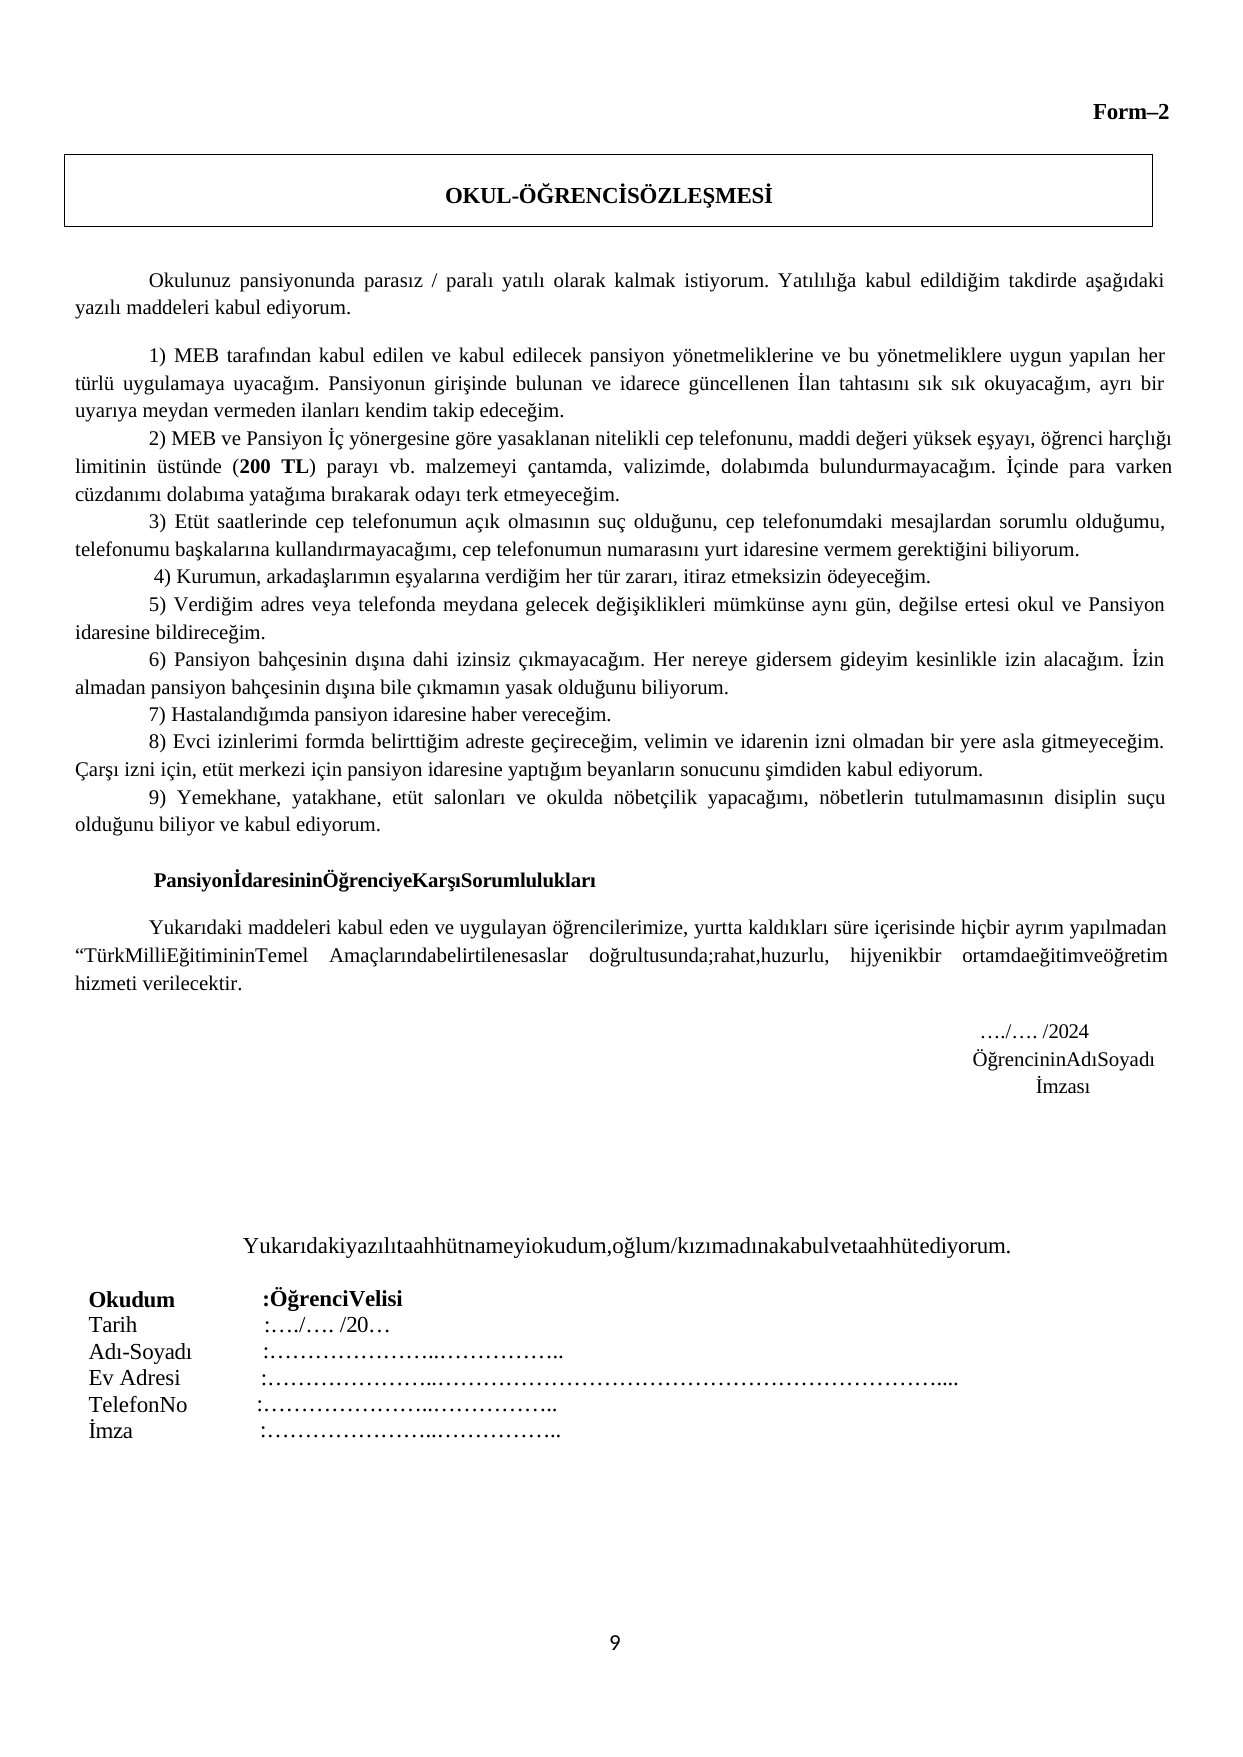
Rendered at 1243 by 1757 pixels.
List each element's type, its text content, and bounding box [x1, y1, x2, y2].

text Okulunuz pansiyonunda parasız / paralı yatılı olarak kalmak istiyorum. Yatılılığa kabul edildiğim takdirde aşağıdaki yazılı maddeleri kabul ediyorum. [75, 267, 1165, 319]
text …./…. /2024 [979, 1018, 1184, 1043]
text Yukarıdaki maddeleri kabul eden ve uygulayan öğrencilerimize, yurtta kaldıkları süre içerisinde hiçbir ayrım yapılmadan “TürkMilliEğitimininTemel Amaçlarındabelirtilenesaslar doğrultusunda;rahat,huzurlu, hijyenikbir ortamdaeğitimveöğretim hizmeti verilecektir. [75, 915, 1169, 994]
list MEB tarafından kabul edilen ve kabul edilecek pansiyon yönetmeliklerine ve bu yönetmeliklere uygun yapılan her türlü uygulamaya uyacağım. Pansiyonun girişinde bulunan ve idarece güncellenen İlan tahtasını sık sık okuyacağım, ayrı bir uyarıya meydan vermeden ilanları kendim takip edeceğim. [75, 343, 1166, 422]
list Hastalandığımda pansiyon idaresine haber vereceğim. [148, 703, 1184, 726]
subtitle PansiyonİdaresininÖğrenciyeKarşıSorumlulukları [154, 868, 1184, 892]
list Evci izinlerimi formda belirttiğim adreste geçireceğim, velimin ve idarenin izni olmadan bir yere asla gitmeyeceğim. Çarşı izni için, etüt merkezi için pansiyon idaresine yaptığım beyanların sonucunu şimdiden kabul ediyorum. [75, 729, 1165, 781]
text ÖğrencininAdıSoyadı İmzası [972, 1047, 1184, 1098]
list Etüt saatlerinde cep telefonumun açık olmasının suç olduğunu, cep telefonumdaki mesajlardan sorumlu olduğumu, telefonumu başkalarına kullandırmayacağımı, cep telefonumun numarasını yurt idaresine vermem gerektiğini biliyorum. [75, 509, 1166, 561]
list Yemekhane, yatakhane, etüt salonları ve okulda nöbetçilik yapacağımı, nöbetlerin tutulmamasının disiplin suçu olduğunu biliyor ve kabul ediyorum. [75, 785, 1167, 836]
subtitle Form–2 [39, 98, 1169, 124]
list Pansiyon bahçesinin dışına dahi izinsiz çıkmayacağım. Her nereye gidersem gideyim kesinlikle izin alacağım. İzin almadan pansiyon bahçesinin dışına bile çıkmamın yasak olduğunu biliyorum. [75, 647, 1166, 699]
list Verdiğim adres veya telefonda meydana gelecek değişiklikleri mümkünse aynı gün, değilse ertesi okul ve Pansiyon idaresine bildireceğim. [75, 592, 1166, 644]
list MEB ve Pansiyon İç yönergesine göre yasaklanan nitelikli cep telefonunu, maddi değeri yüksek eşyayı, öğrenci harçlığı limitinin üstünde (200 TL) parayı vb. malzemeyi çantamda, valizimde, dolabımda bulundurmayacağım. İçinde para varken cüzdanımı dolabıma yatağıma bırakarak odayı terk etmeyeceğim. [75, 426, 1173, 506]
list Kurumun, arkadaşlarımın eşyalarına verdiğim her tür zararı, itiraz etmeksizin ödeyeceğim. [153, 564, 1184, 588]
